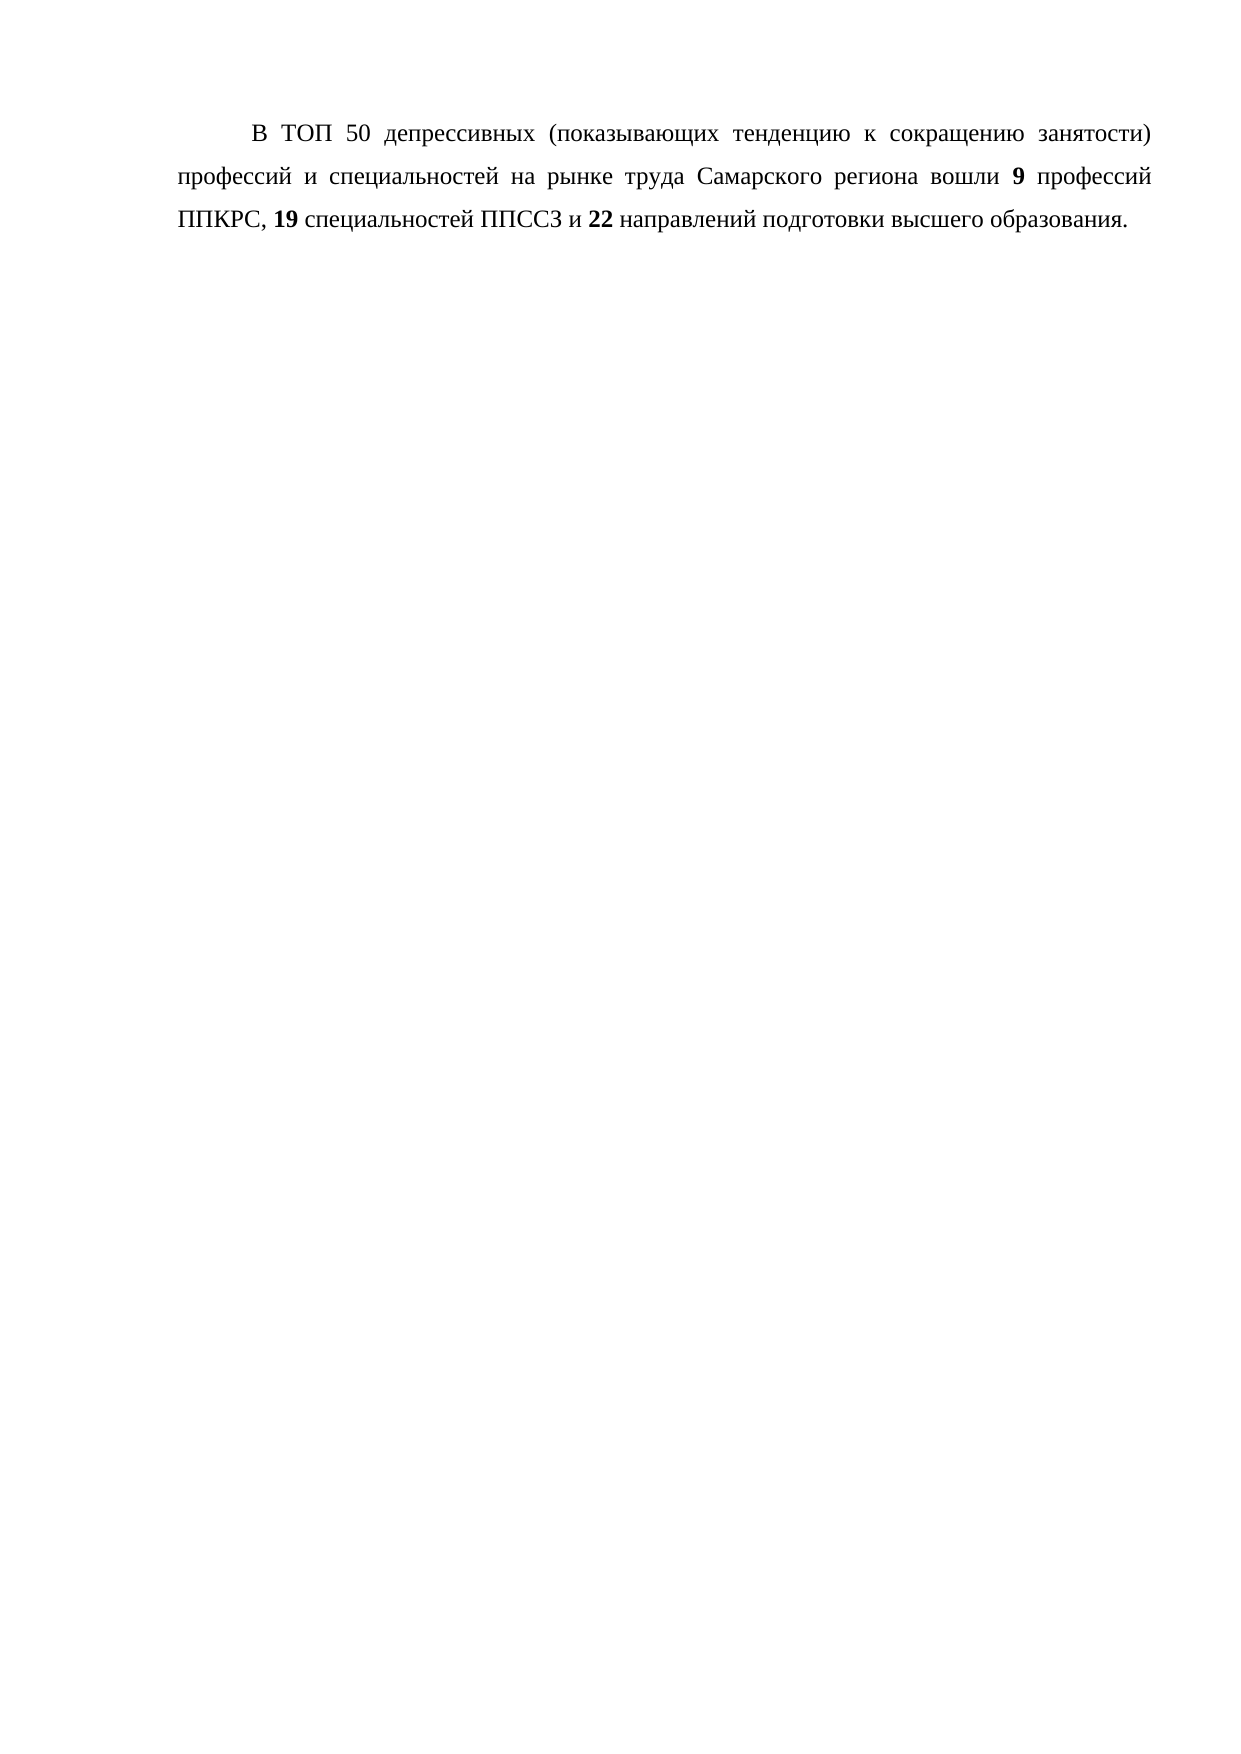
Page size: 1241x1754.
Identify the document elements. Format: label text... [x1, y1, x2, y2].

text В ТОП 50 депрессивных (показывающих тенденцию к сокращению занятости) профессий и специальностей на рынке труда Самарского региона вошли 9 профессий ППКРС, 19 специальностей ППССЗ и 22 направлений подготовки высшего образования. [177, 118, 1152, 233]
